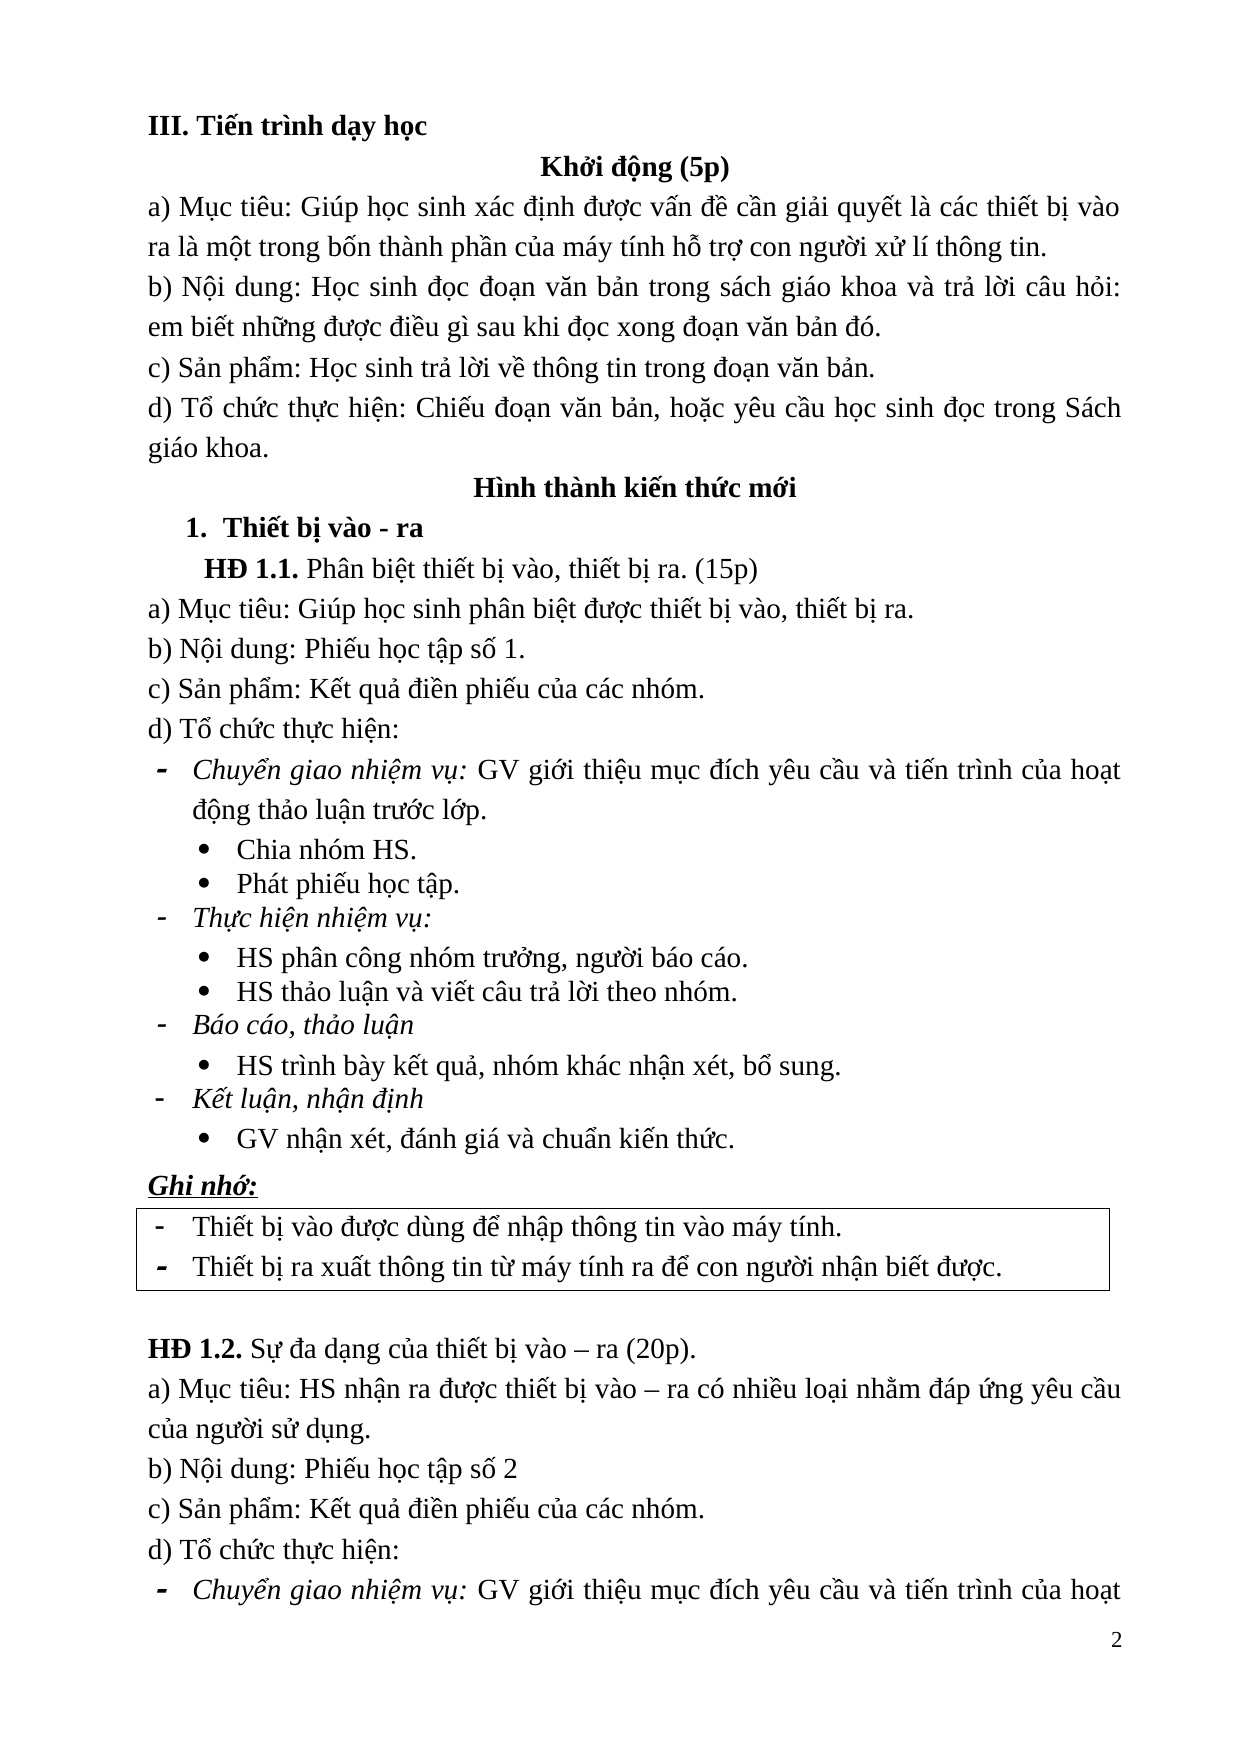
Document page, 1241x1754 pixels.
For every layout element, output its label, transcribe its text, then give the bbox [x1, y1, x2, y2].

list Thực hiện nhiệm vụ: [154, 900, 1122, 933]
text a) Mục tiêu: HS nhận ra được thiết bị vào – ra có nhiều loại nhằm đáp ứng yêu cầu của người sử dụng. [148, 1371, 1122, 1445]
text Hình thành kiến thức mới [148, 470, 1122, 504]
text a) Mục tiêu: Giúp học sinh xác định được vấn đề cần giải quyết là các thiết bị vào ra là một trong bốn thành phần của máy tính hỗ trợ con người xử lí thông tin. [148, 189, 1122, 263]
table_header Thiết bị vào được dùng để nhập thông tin vào máy tính. Thiết bị ra xuất thông tin từ máy tính ra để con người nhận biết được. [137, 1209, 1109, 1289]
list Phát phiếu học tập. [199, 866, 1122, 900]
text III. Tiến trình dạy học [148, 108, 1122, 142]
text b) Nội dung: Phiếu học tập số 2 [148, 1451, 1122, 1485]
list HS thảo luận và viết câu trả lời theo nhóm. [199, 974, 1122, 1007]
text b) Nội dung: Phiếu học tập số 1. [148, 631, 1122, 665]
list HS phân công nhóm trưởng, người báo cáo. [199, 940, 1122, 974]
text d) Tổ chức thực hiện: [148, 1532, 1122, 1565]
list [154, 1572, 1122, 1606]
text a) Mục tiêu: Giúp học sinh phân biệt được thiết bị vào, thiết bị ra. [148, 591, 1122, 624]
text b) Nội dung: Học sinh đọc đoạn văn bản trong sách giáo khoa và trả lời câu hỏi: em biết những được điều gì sau khi đọc xong đoạn văn bản đó. [148, 269, 1122, 343]
text c) Sản phẩm: Kết quả điền phiếu của các nhóm. [148, 671, 1122, 705]
text Khởi động (5p) [148, 149, 1122, 182]
text Ghi nhớ: [148, 1168, 1122, 1201]
list HS trình bày kết quả, nhóm khác nhận xét, bổ sung. [199, 1048, 1122, 1081]
list Chia nhóm HS. [199, 832, 1122, 866]
text c) Sản phẩm: Kết quả điền phiếu của các nhóm. [148, 1492, 1122, 1525]
list Báo cáo, thảo luận [154, 1007, 1122, 1041]
text d) Tổ chức thực hiện: [148, 712, 1122, 745]
text d) Tổ chức thực hiện: Chiếu đoạn văn bản, hoặc yêu cầu học sinh đọc trong Sách giáo khoa. [148, 390, 1122, 464]
list Chuyển giao nhiệm vụ: GV giới thiệu mục đích yêu cầu và tiến trình của hoạt động thảo luận trước lớp. [154, 752, 1122, 826]
text HĐ 1.1. Phân biệt thiết bị vào, thiết bị ra. (15p) [148, 551, 1122, 584]
text c) Sản phẩm: Học sinh trả lời về thông tin trong đoạn văn bản. [148, 350, 1122, 383]
list Kết luận, nhận định [154, 1081, 1122, 1115]
list Thiết bị vào - ra [185, 511, 1122, 544]
list GV nhận xét, đánh giá và chuẩn kiến thức. [199, 1122, 1122, 1155]
text HĐ 1.2. Sự đa dạng của thiết bị vào – ra (20p). [148, 1331, 1122, 1364]
